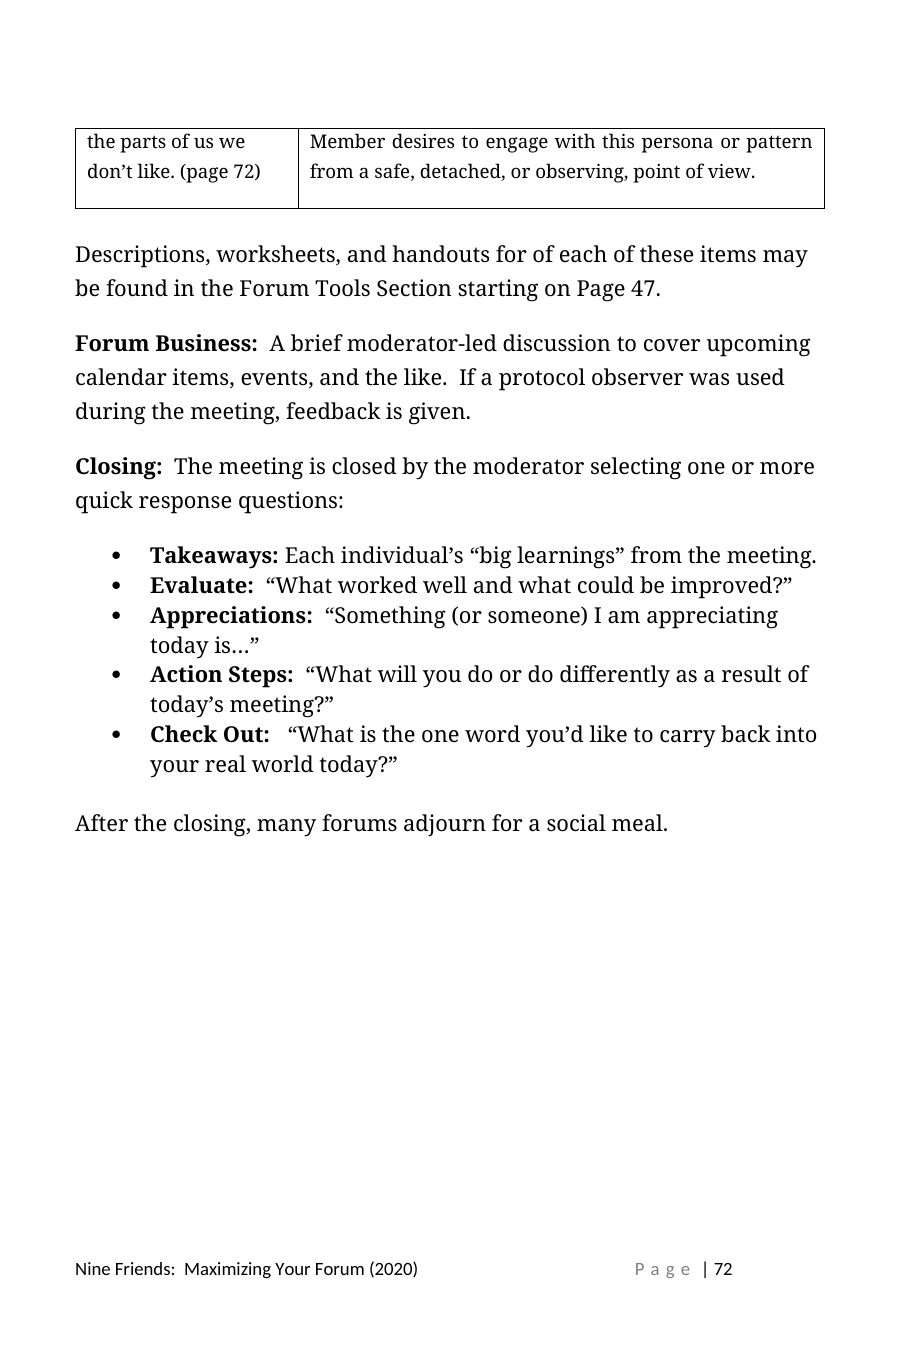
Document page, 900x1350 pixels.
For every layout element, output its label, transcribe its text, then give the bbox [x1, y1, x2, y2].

list Action Steps: “What will you do or do differently as a result of today’s meeting?” [112, 659, 825, 719]
text Closing: The meeting is closed by the moderator selecting one or more quick response questions: [75, 451, 825, 515]
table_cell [76, 129, 298, 208]
text Descriptions, worksheets, and handouts for of each of these items may be found in the Forum Tools Section starting on Page 47. [75, 238, 825, 302]
text Forum Business: A brief moderator-led discussion to cover upcoming calendar items, events, and the like. If a protocol observer was used during the meeting, feedback is given. [75, 328, 825, 426]
list Evaluate: “What worked well and what could be improved?” [112, 570, 825, 600]
list Check Out: “What is the one word you’d like to carry back into your real world today?” [112, 719, 825, 778]
list Appreciations: “Something (or someone) I am appreciating today is…” [112, 600, 825, 659]
text After the closing, many forums adjourn for a social meal. [75, 808, 825, 838]
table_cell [299, 129, 824, 208]
list Takeaways: Each individual’s “big learnings” from the meeting. [112, 540, 825, 570]
